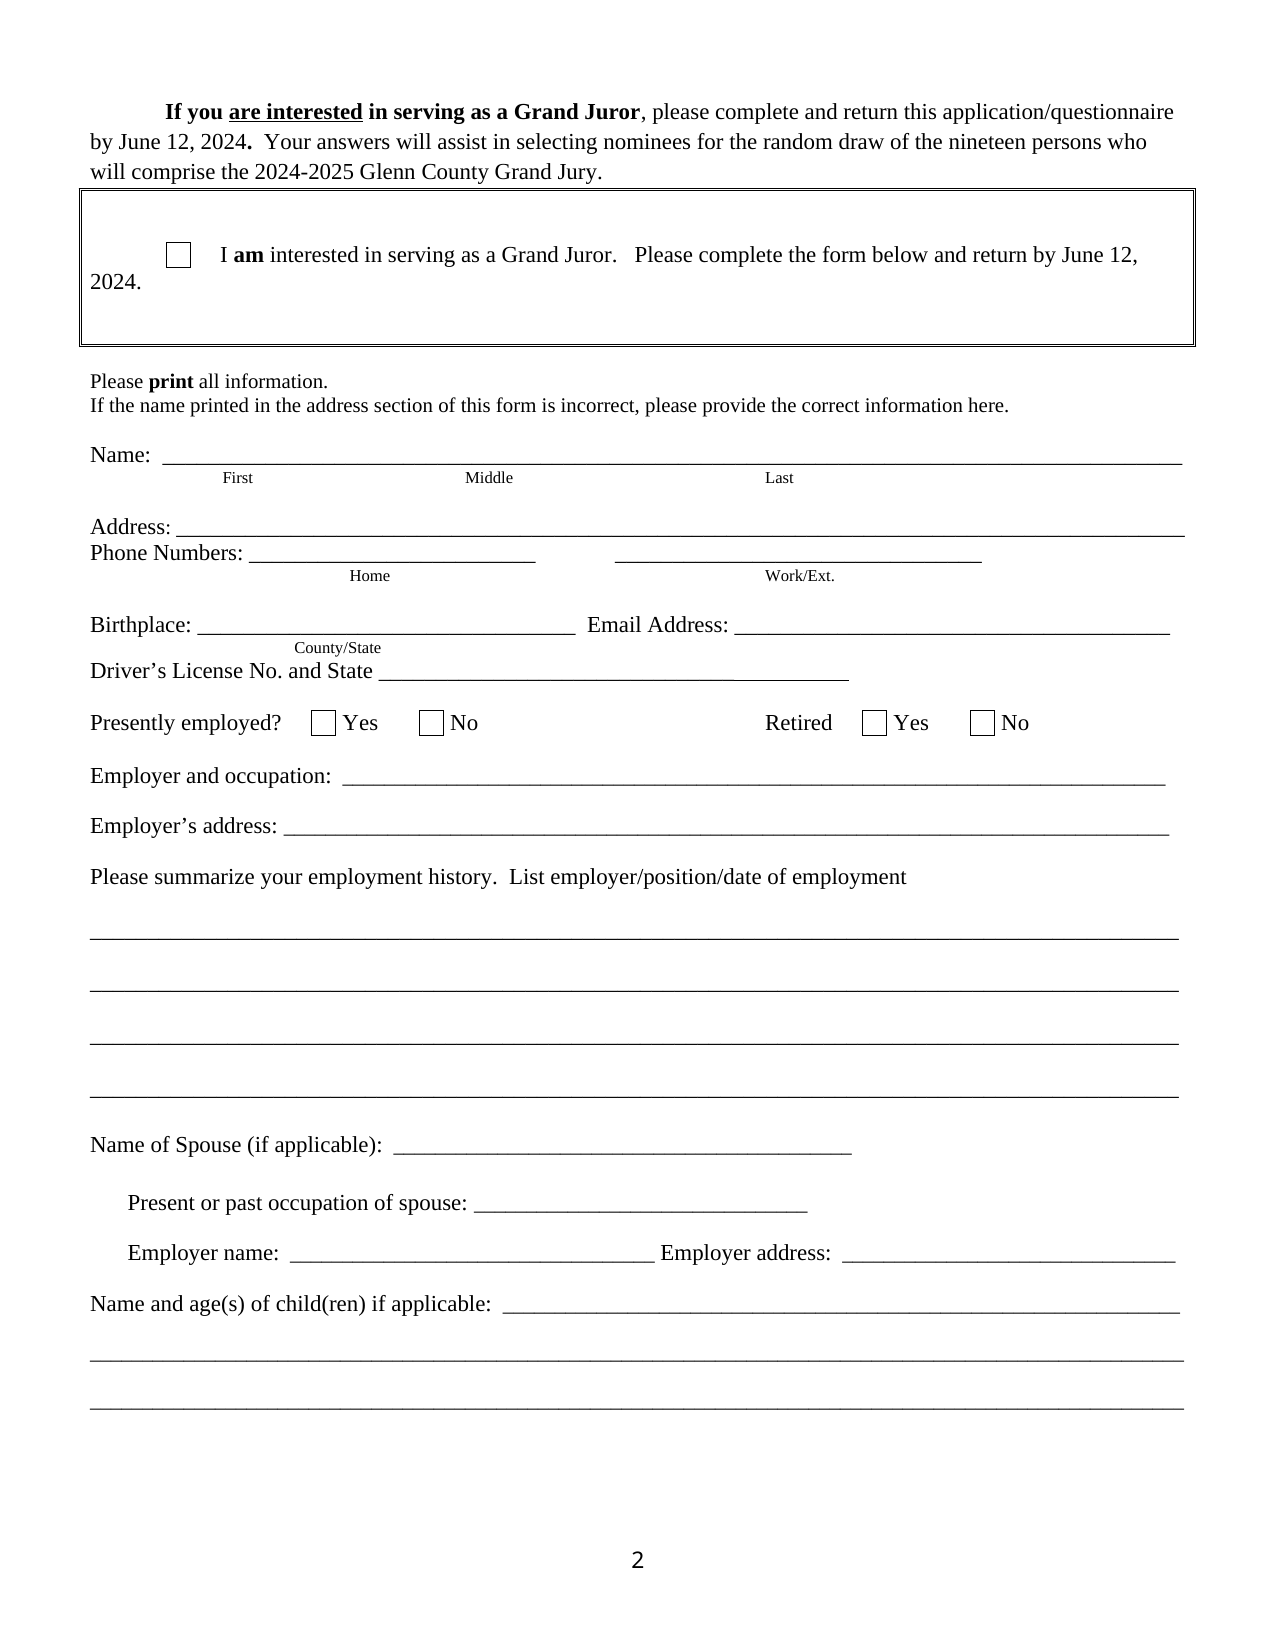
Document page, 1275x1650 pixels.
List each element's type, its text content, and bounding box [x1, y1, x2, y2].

text Please summarize your employment history. List employer/position/date of employment [90, 863, 1185, 889]
text Phone Numbers: _________________________ ________________________________ [90, 539, 1222, 566]
text Employer and occupation: _______________________________________________________________________________ [90, 762, 1185, 788]
text Employer name: ___________________________________ Employer address: ________________________________ [90, 1239, 1185, 1266]
text Name of Spouse (if applicable): ____________________________________________ [90, 1131, 1185, 1158]
text Please print all information. [90, 369, 1185, 393]
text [90, 1340, 1185, 1364]
text County/State [90, 637, 1185, 657]
text Name and age(s) of child(ren) if applicable: _________________________________________________________________ [90, 1290, 1185, 1316]
text Birthplace: _________________________________ Email Address: ______________________________________ [90, 611, 1185, 637]
text Address: ________________________________________________________________________________________ [90, 513, 1185, 539]
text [90, 1388, 1185, 1412]
text I am interested in serving as a Grand Juror. Please complete the form below and return by June 12, 2024. [90, 241, 1185, 294]
text If the name printed in the address section of this form is incorrect, please provide the correct information here. [90, 393, 1185, 417]
text Home Work/Ext. [165, 566, 1185, 585]
text Presently employed? Yes No Retired Yes No [90, 709, 1185, 736]
text If you are interested in serving as a Grand Juror, please complete and return this application/questionnaire by June 12, 2024. Your answers will assist in selecting nominees for the random draw of the nineteen persons who will comprise the 2024-2025 Glenn County Grand Jury. [90, 98, 1185, 184]
text _______________________________________________________________________________________________ [90, 916, 1185, 942]
text Present or past occupation of spouse: ________________________________ [90, 1189, 1185, 1215]
text Driver’s License No. and State _______________________________ [90, 657, 1185, 683]
text First Middle Last [90, 467, 1185, 487]
text _______________________________________________________________________________________________ [90, 1074, 1185, 1100]
text _______________________________________________________________________________________________ [90, 968, 1185, 995]
text _______________________________________________________________________________________________ [90, 1021, 1185, 1047]
text Name: _________________________________________________________________________________________ [90, 441, 1185, 467]
text Employer’s address: _____________________________________________________________________________________ [90, 812, 1185, 839]
